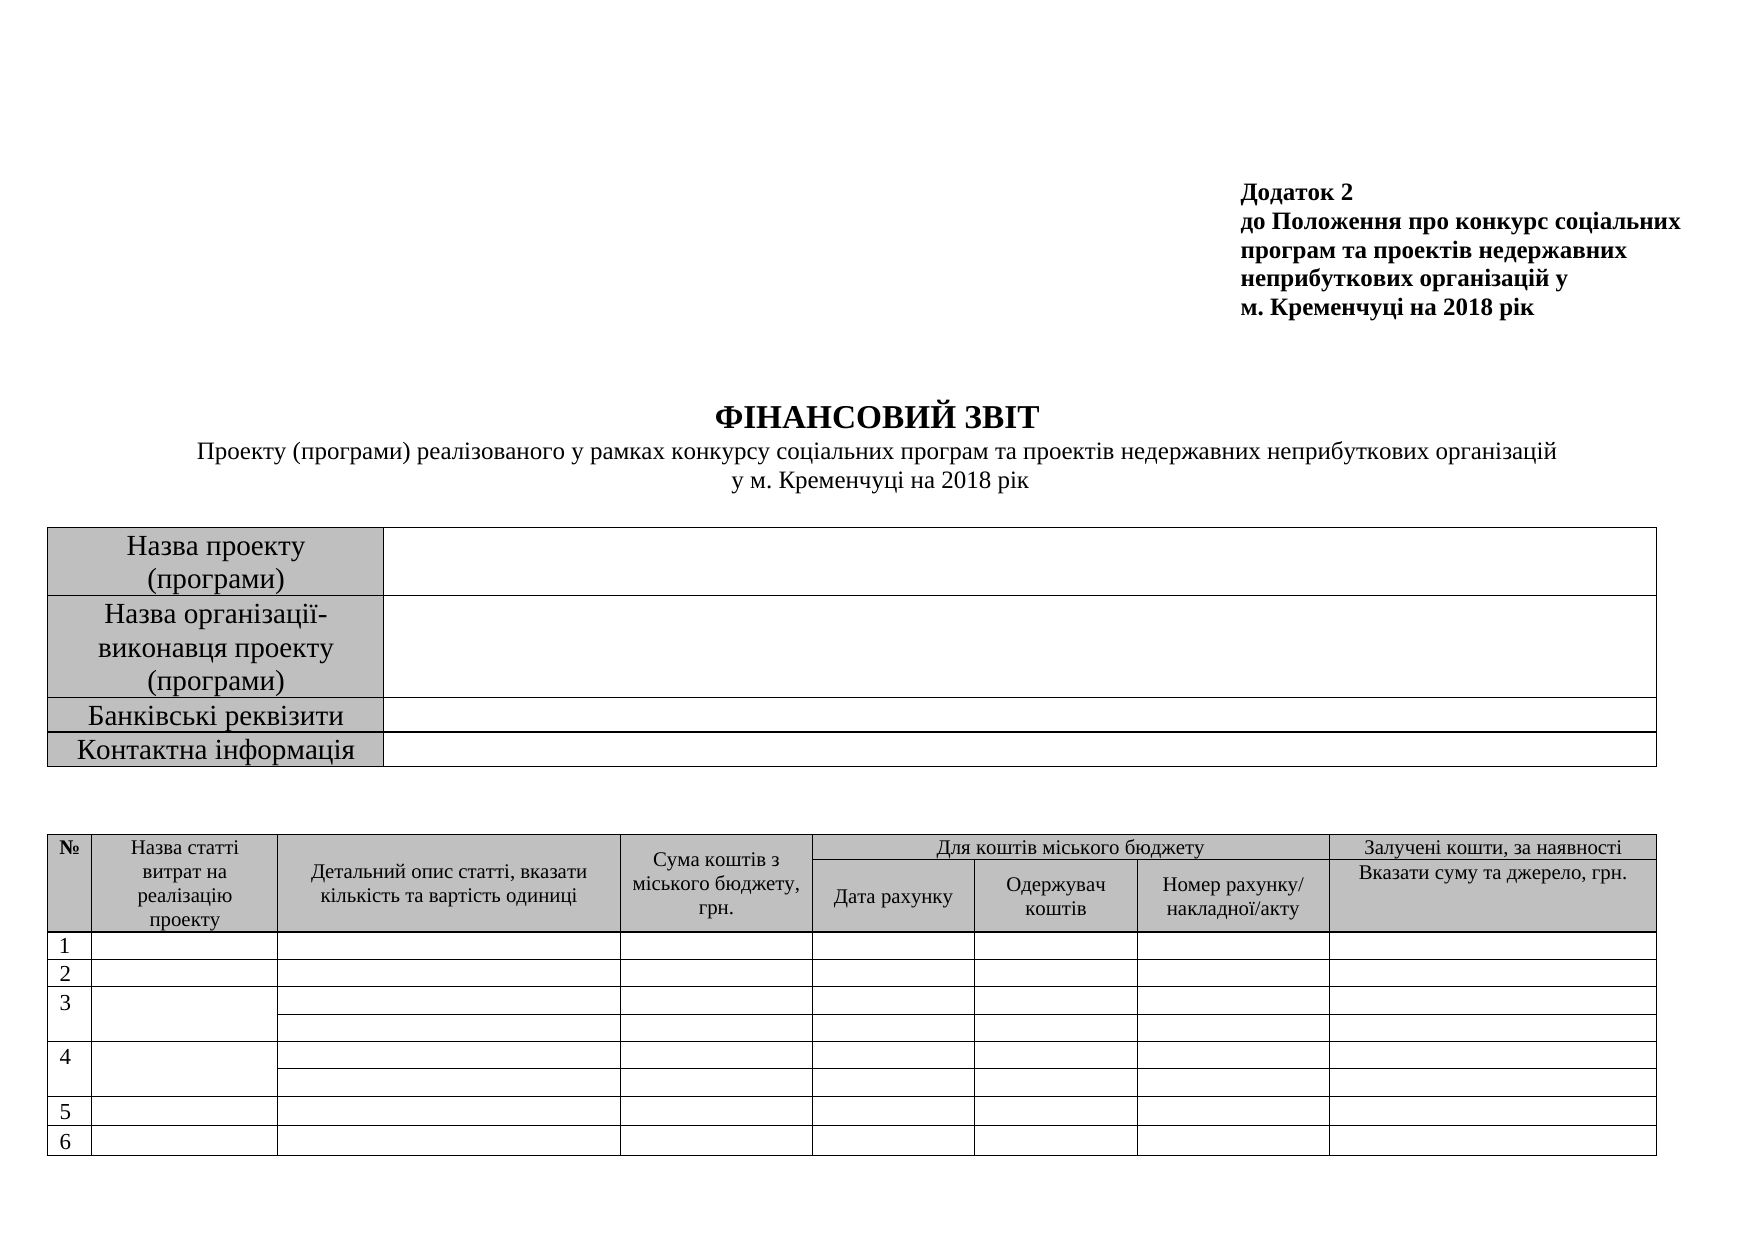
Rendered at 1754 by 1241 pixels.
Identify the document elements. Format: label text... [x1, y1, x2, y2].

table_cell [278, 987, 620, 1013]
table_cell [1138, 1042, 1329, 1068]
table_cell [1138, 933, 1329, 959]
table_cell [1330, 1069, 1656, 1096]
table_cell [975, 1126, 1137, 1155]
table_cell [384, 733, 1656, 766]
table_cell [1138, 1097, 1329, 1125]
table_cell 3 [48, 987, 91, 1041]
table_cell [621, 1097, 812, 1125]
table_cell [1330, 1097, 1656, 1125]
table_cell [813, 1097, 974, 1125]
table_cell [1330, 960, 1656, 986]
table_cell [278, 1015, 620, 1041]
table_cell [278, 1042, 620, 1068]
table_cell [1330, 1042, 1656, 1068]
text Додаток 2 [1240, 177, 1695, 206]
table_header Назва проекту (програми) [48, 528, 383, 595]
table_cell [621, 1069, 812, 1096]
table_cell [384, 698, 1656, 731]
table_cell [975, 933, 1137, 959]
table_cell Номер рахунку/ накладної/акту [1138, 860, 1329, 931]
text ФІНАНСОВИЙ ЗВІТ [59, 398, 1695, 436]
table_header Назва статті витрат на реалізацію проекту [92, 835, 277, 931]
table_cell [813, 1126, 974, 1155]
table_cell [1138, 1126, 1329, 1155]
table_cell 1 [48, 933, 91, 959]
table_cell [1138, 1069, 1329, 1096]
table_cell 4 [48, 1042, 91, 1096]
table_cell [92, 933, 277, 959]
table_cell 5 [62, 1097, 91, 1125]
table_cell [975, 1097, 1137, 1125]
table_cell [813, 987, 974, 1013]
table_cell [621, 933, 812, 959]
table_cell [621, 1126, 812, 1155]
table_cell [384, 596, 1656, 697]
table_header Сума коштів з міського бюджету, грн. [621, 835, 812, 931]
table_cell Дата рахунку [813, 860, 974, 931]
table_cell Назва організації-виконавця проекту (програми) [48, 596, 383, 697]
table_cell [975, 1042, 1137, 1068]
table_cell [1330, 1015, 1656, 1041]
table_cell [278, 933, 620, 959]
text Проекту (програми) реалізованого у рамках конкурсу соціальних програм та проектів недержавних неприбуткових організацій [59, 436, 1695, 465]
table_cell [813, 1015, 974, 1041]
table_cell [92, 960, 104, 986]
table_cell [278, 1126, 620, 1155]
table_cell 6 [62, 1126, 91, 1155]
table_cell [975, 1015, 1137, 1041]
table_cell [813, 933, 974, 959]
table_cell [92, 1126, 104, 1155]
table_cell Банківські реквізити [48, 698, 383, 731]
table_header [384, 528, 1656, 595]
table_cell [1138, 987, 1329, 1013]
table_cell Вказати суму та джерело, грн. [1330, 860, 1656, 931]
table_cell [92, 1042, 277, 1096]
table_cell [621, 960, 812, 986]
table_cell [975, 987, 1137, 1013]
table_cell [975, 960, 1137, 986]
table_cell [278, 960, 620, 986]
table_cell Контактна інформація [48, 733, 383, 766]
table_cell Одержувач коштів [975, 860, 1137, 931]
text до Положення про конкурс соціальних програм та проектів недержавних неприбуткових організацій у м. Кременчуці на 2018 рік [1240, 206, 1695, 321]
table_cell [1330, 1126, 1656, 1155]
table_cell [1138, 1015, 1329, 1041]
table_cell [621, 1042, 812, 1068]
table_cell [1330, 933, 1656, 959]
table_cell [813, 1042, 974, 1068]
table_cell [266, 960, 277, 986]
table_header Детальний опис статті, вказати кількість та вартість одиниці [278, 835, 620, 931]
table_header Для коштів міського бюджету [813, 835, 1329, 859]
table_cell [92, 1097, 104, 1125]
table_cell [1138, 960, 1329, 986]
table_cell [813, 1069, 974, 1096]
table_cell [813, 960, 974, 986]
text у м. Кременчуці на 2018 рік [59, 465, 1695, 493]
table_cell [975, 1069, 1137, 1096]
table_cell [278, 1069, 620, 1096]
table_cell [621, 1015, 812, 1041]
table_header Залучені кошти, за наявності [1330, 835, 1656, 859]
table_cell [180, 1097, 277, 1125]
table_cell [180, 1126, 277, 1155]
table_cell [92, 987, 277, 1041]
table_cell [1330, 987, 1656, 1013]
table_cell [278, 1097, 620, 1125]
table_cell [621, 987, 812, 1013]
table_header № [48, 835, 91, 931]
